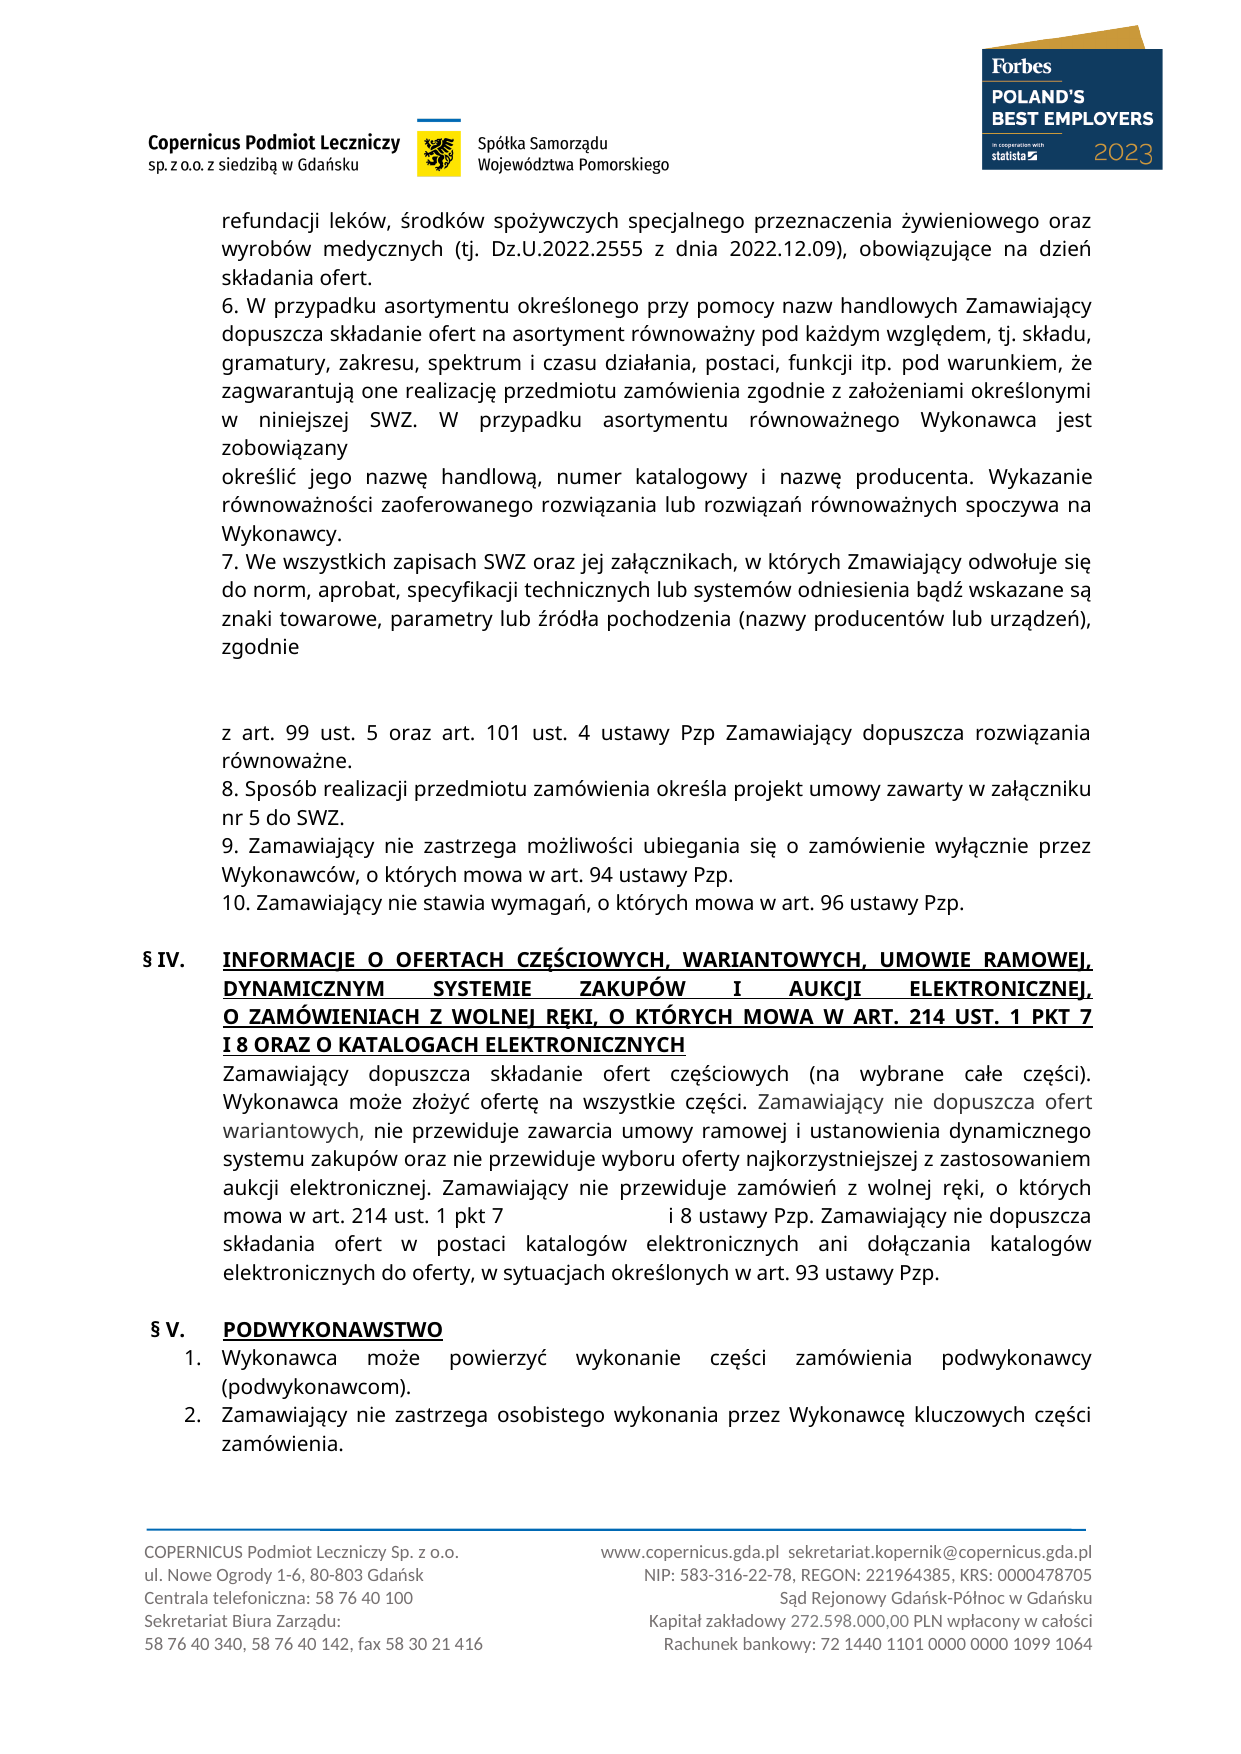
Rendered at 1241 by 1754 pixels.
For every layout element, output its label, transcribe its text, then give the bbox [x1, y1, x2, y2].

text określić jego nazwę handlową, numer katalogowy i nazwę producenta. Wykazanie równoważności zaoferowanego rozwiązania lub rozwiązań równoważnych spoczywa na Wykonawcy. [221, 462, 1093, 547]
picture [147, 118, 672, 178]
text 6. W przypadku asortymentu określonego przy pomocy nazw handlowych Zamawiający dopuszcza składanie ofert na asortyment równoważny pod każdym względem, tj. składu, gramatury, zakresu, spektrum i czasu działania, postaci, funkcji itp. pod warunkiem, że zagwarantują one realizację przedmiotu zamówienia zgodnie z założeniami określonymi w niniejszej SWZ. W przypadku asortymentu równoważnego Wykonawca jest zobowiązany [221, 291, 1093, 462]
picture [982, 25, 1163, 170]
list INFORMACJE O OFERTACH CZĘŚCIOWYCH, WARIANTOWYCH, UMOWIE RAMOWEJ, DYNAMICZNYM SYSTEMIE ZAKUPÓW I AUKCJI ELEKTRONICZNEJ, O ZAMÓWIENIACH Z WOLNEJ RĘKI, O KTÓRYCH MOWA W ART. 214 UST. 1 PKT 7 I 8 ORAZ O KATALOGACH ELEKTRONICZNYCH [185, 945, 1093, 1059]
text 7. We wszystkich zapisach SWZ oraz jej załącznikach, w których Zmawiający odwołuje się do norm, aprobat, specyfikacji technicznych lub systemów odniesienia bądź wskazane są znaki towarowe, parametry lub źródła pochodzenia (nazwy producentów lub urządzeń), zgodnie [221, 547, 1093, 661]
list Zamawiający nie zastrzega osobistego wykonania przez Wykonawcę kluczowych części zamówienia. [184, 1400, 1093, 1457]
text Zamawiający dopuszcza składanie ofert częściowych (na wybrane całe części). Wykonawca może złożyć ofertę na wszystkie części. Zamawiający nie dopuszcza ofert wariantowych, nie przewiduje zawarcia umowy ramowej i ustanowienia dynamicznego systemu zakupów oraz nie przewiduje wyboru oferty najkorzystniejszej z zastosowaniem aukcji elektronicznej. Zamawiający nie przewiduje zamówień z wolnej ręki, o których mowa w art. 214 ust. 1 pkt 7 i 8 ustawy Pzp. Zamawiający nie dopuszcza składania ofert w postaci katalogów elektronicznych ani dołączania katalogów elektronicznych do oferty, w sytuacjach określonych w art. 93 ustawy Pzp. [223, 1059, 1093, 1286]
text 10. Zamawiający nie stawia wymagań, o których mowa w art. 96 ustawy Pzp. [221, 888, 1093, 917]
text z art. 99 ust. 5 oraz art. 101 ust. 4 ustawy Pzp Zamawiający dopuszcza rozwiązania równoważne. [221, 718, 1093, 774]
text 8. Sposób realizacji przedmiotu zamówienia określa projekt umowy zawarty w załączniku nr 5 do SWZ. [221, 774, 1093, 831]
text 9. Zamawiający nie zastrzega możliwości ubiegania się o zamówienie wyłącznie przez Wykonawców, o których mowa w art. 94 ustawy Pzp. [221, 831, 1093, 888]
list PODWYKONAWSTWO [185, 1315, 1093, 1343]
list Wykonawca może powierzyć wykonanie części zamówienia podwykonawcy (podwykonawcom). [184, 1343, 1093, 1400]
